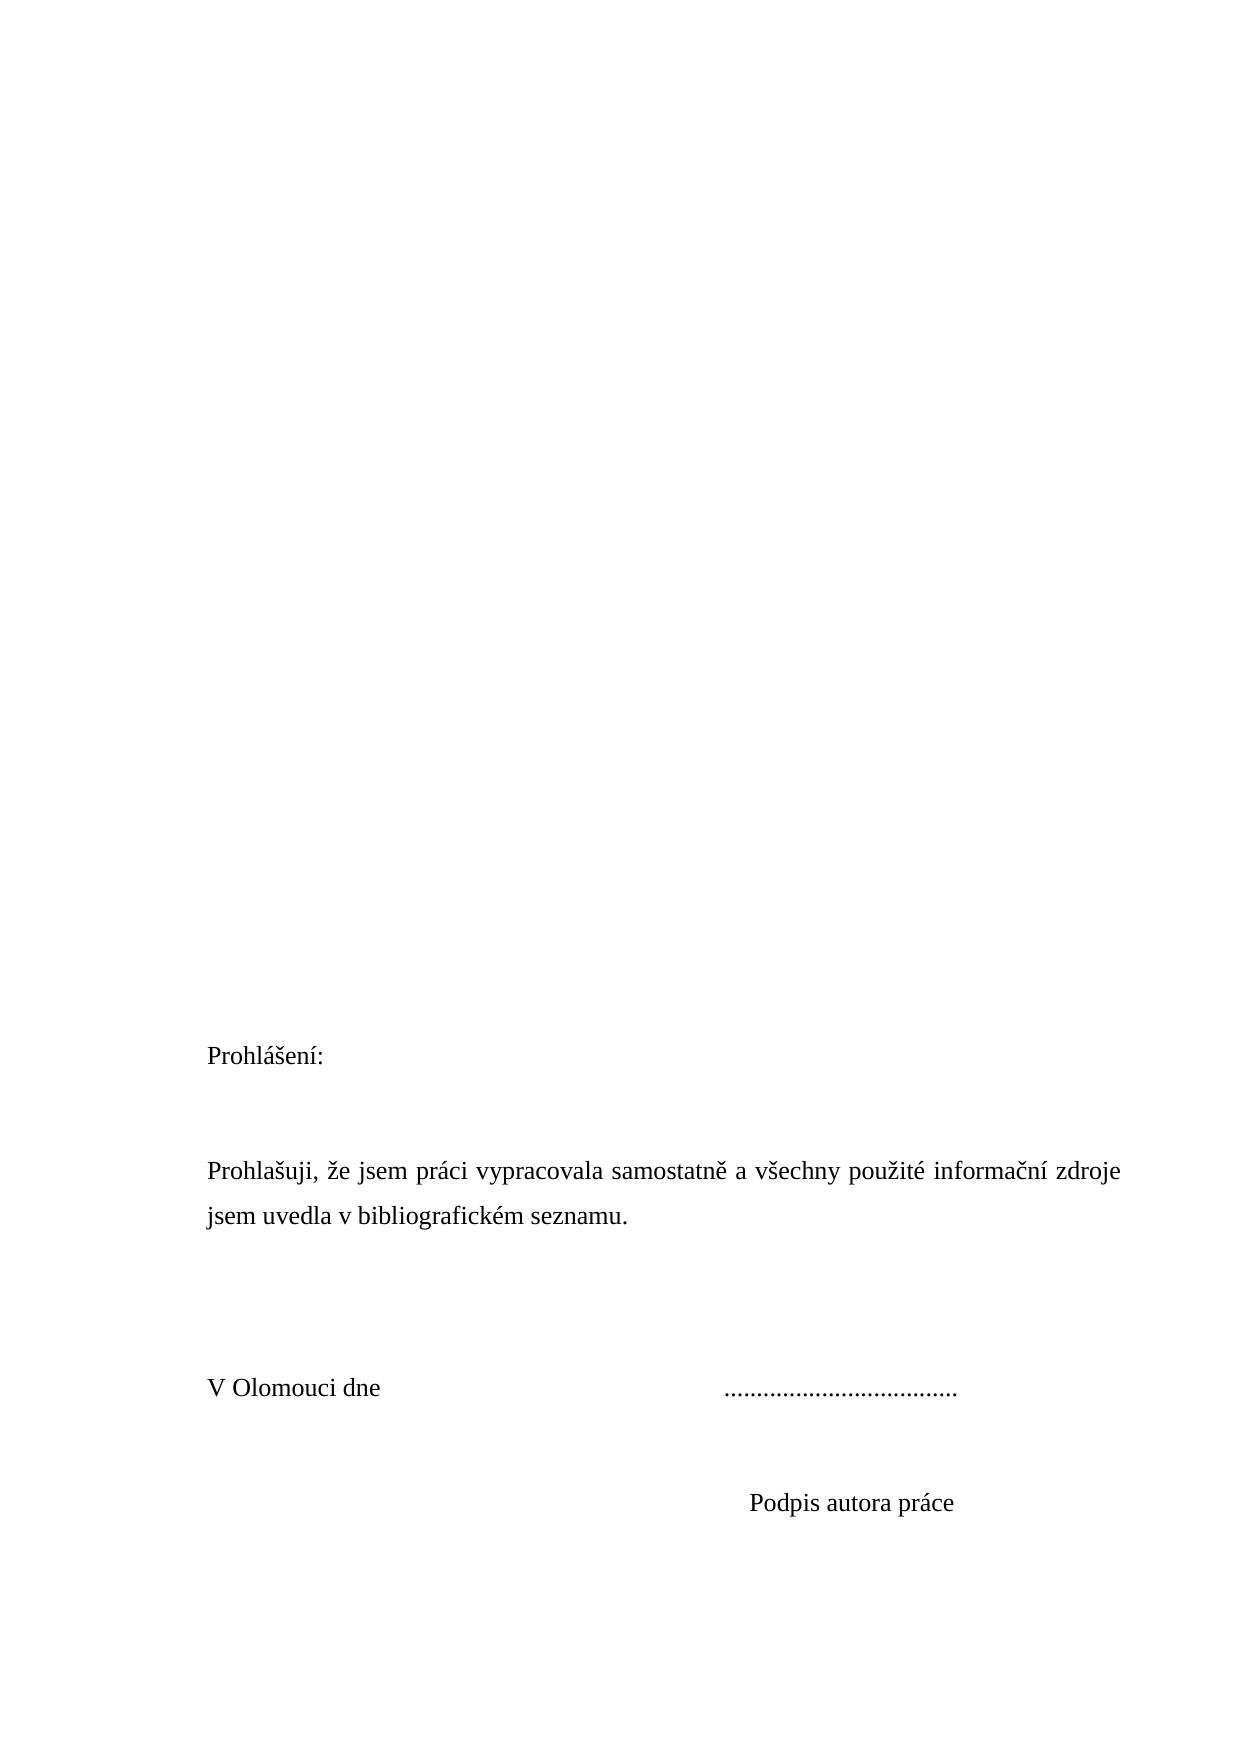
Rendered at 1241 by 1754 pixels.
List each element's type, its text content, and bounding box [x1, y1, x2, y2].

text Podpis autora práce [649, 1487, 1122, 1517]
text Prohlášení: [207, 1040, 1122, 1070]
text Prohlašuji, že jsem práci vypracovala samostatně a všechny použité informační zdroje jsem uvedla v bibliografickém seznamu. [207, 1155, 1122, 1230]
text V Olomouci dne .................................... [207, 1372, 1122, 1402]
